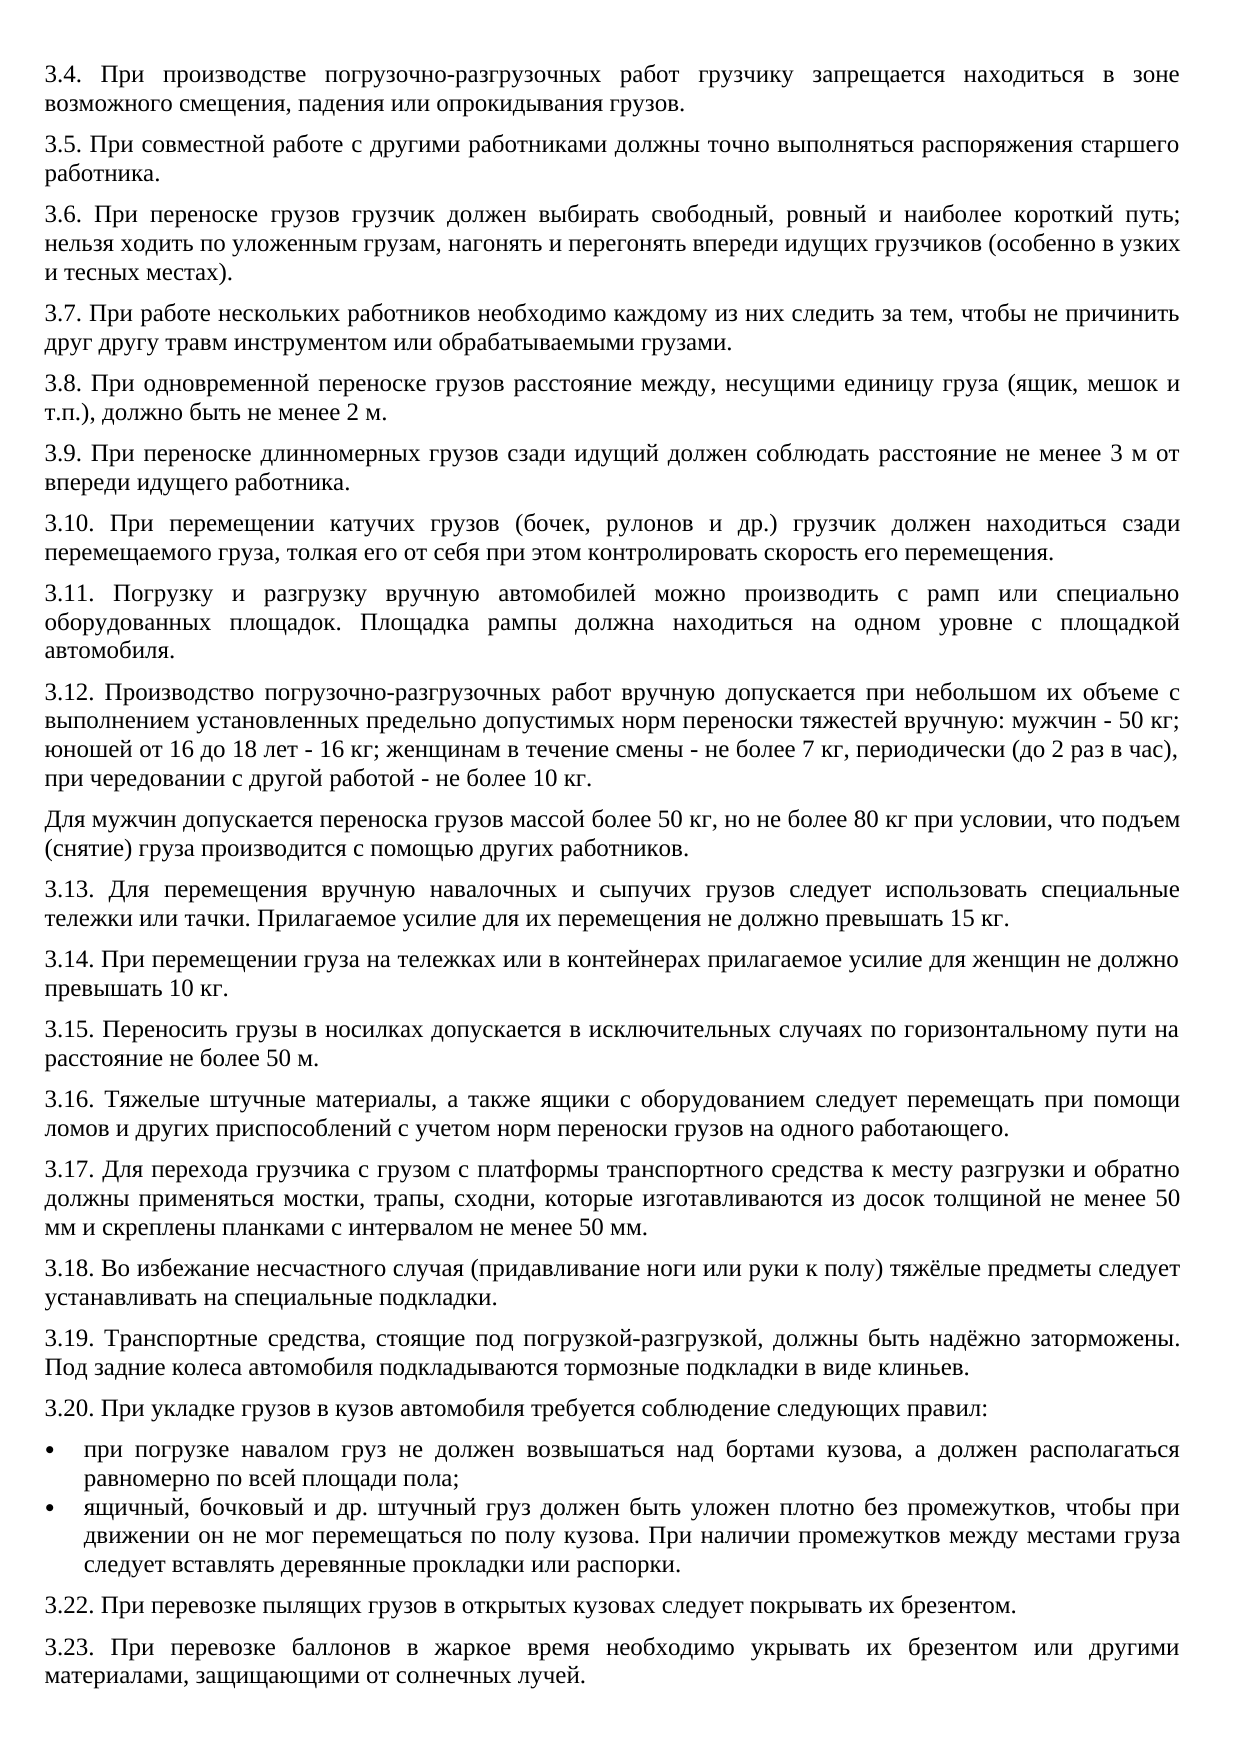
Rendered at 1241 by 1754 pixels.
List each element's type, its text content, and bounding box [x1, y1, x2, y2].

text 3.13. Для перемещения вручную навалочных и сыпучих грузов следует использовать специальные тележки или тачки. Прилагаемое усилие для их перемещения не должно превышать 15 кг. [44, 874, 1181, 932]
text 3.11. Погрузку и разгрузку вручную автомобилей можно производить с рамп или специально оборудованных площадок. Площадка рампы должна находиться на одном уровне с площадкой автомобиля. [44, 578, 1181, 664]
text 3.7. При работе нескольких работников необходимо каждому из них следить за тем, чтобы не причинить друг другу травм инструментом или обрабатываемыми грузами. [44, 298, 1181, 355]
text 3.19. Транспортные средства, стоящие под погрузкой-разгрузкой, должны быть надёжно заторможены. Под задние колеса автомобиля подкладываются тормозные подкладки в виде клиньев. [44, 1323, 1181, 1380]
list при погрузке навалом груз не должен возвышаться над бортами кузова, а должен располагаться равномерно по всей площади пола; [46, 1434, 1181, 1492]
text 3.10. При перемещении катучих грузов (бочек, рулонов и др.) грузчик должен находиться сзади перемещаемого груза, толкая его от себя при этом контролировать скорость его перемещения. [44, 508, 1181, 565]
text 3.22. При перевозке пылящих грузов в открытых кузовах следует покрывать их брезентом. [44, 1590, 1181, 1619]
text 3.5. При совместной работе с другими работниками должны точно выполняться распоряжения старшего работника. [44, 129, 1181, 187]
text 3.4. При производстве погрузочно-разгрузочных работ грузчику запрещается находиться в зоне возможного смещения, падения или опрокидывания грузов. [44, 59, 1181, 117]
text 3.17. Для перехода грузчика с грузом с платформы транспортного средства к месту разгрузки и обратно должны применяться мостки, трапы, сходни, которые изготавливаются из досок толщиной не менее 50 мм и скреплены планками с интервалом не менее 50 мм. [44, 1154, 1181, 1240]
text 3.14. При перемещении груза на тележках или в контейнерах прилагаемое усилие для женщин не должно превышать 10 кг. [44, 944, 1181, 1002]
text 3.20. При укладке грузов в кузов автомобиля требуется соблюдение следующих правил: [44, 1393, 1181, 1422]
text 3.8. При одновременной переноске грузов расстояние между, несущими единицу груза (ящик, мешок и т.п.), должно быть не менее 2 м. [44, 368, 1181, 425]
text 3.12. Производство погрузочно-разгрузочных работ вручную допускается при небольшом их объеме с выполнением установленных предельно допустимых норм переноски тяжестей вручную: мужчин - 50 кг; юношей от 16 до 18 лет - 16 кг; женщинам в течение смены - не более 7 кг, периодически (до 2 раз в час), при чередовании с другой работой - не более 10 кг. [44, 677, 1181, 792]
list ящичный, бочковый и др. штучный груз должен быть уложен плотно без промежутков, чтобы при движении он не мог перемещаться по полу кузова. При наличии промежутков между местами груза следует вставлять деревянные прокладки или распорки. [46, 1492, 1181, 1578]
text 3.16. Тяжелые штучные материалы, а также ящики с оборудованием следует перемещать при помощи ломов и других приспособлений с учетом норм переноски грузов на одного работающего. [44, 1084, 1181, 1142]
text Для мужчин допускается переноска грузов массой более 50 кг, но не более 80 кг при условии, что подъем (снятие) груза производится с помощью других работников. [44, 804, 1181, 862]
text 3.23. При перевозке баллонов в жаркое время необходимо укрывать их брезентом или другими материалами, защищающими от солнечных лучей. [44, 1632, 1181, 1689]
text 3.6. При переноске грузов грузчик должен выбирать свободный, ровный и наиболее короткий путь; нельзя ходить по уложенным грузам, нагонять и перегонять впереди идущих грузчиков (особенно в узких и тесных местах). [44, 199, 1181, 285]
text 3.9. При переноске длинномерных грузов сзади идущий должен соблюдать расстояние не менее 3 м от впереди идущего работника. [44, 438, 1181, 495]
text 3.18. Во избежание несчастного случая (придавливание ноги или руки к полу) тяжёлые предметы следует устанавливать на специальные подкладки. [44, 1253, 1181, 1310]
text 3.15. Переносить грузы в носилках допускается в исключительных случаях по горизонтальному пути на расстояние не более 50 м. [44, 1014, 1181, 1072]
